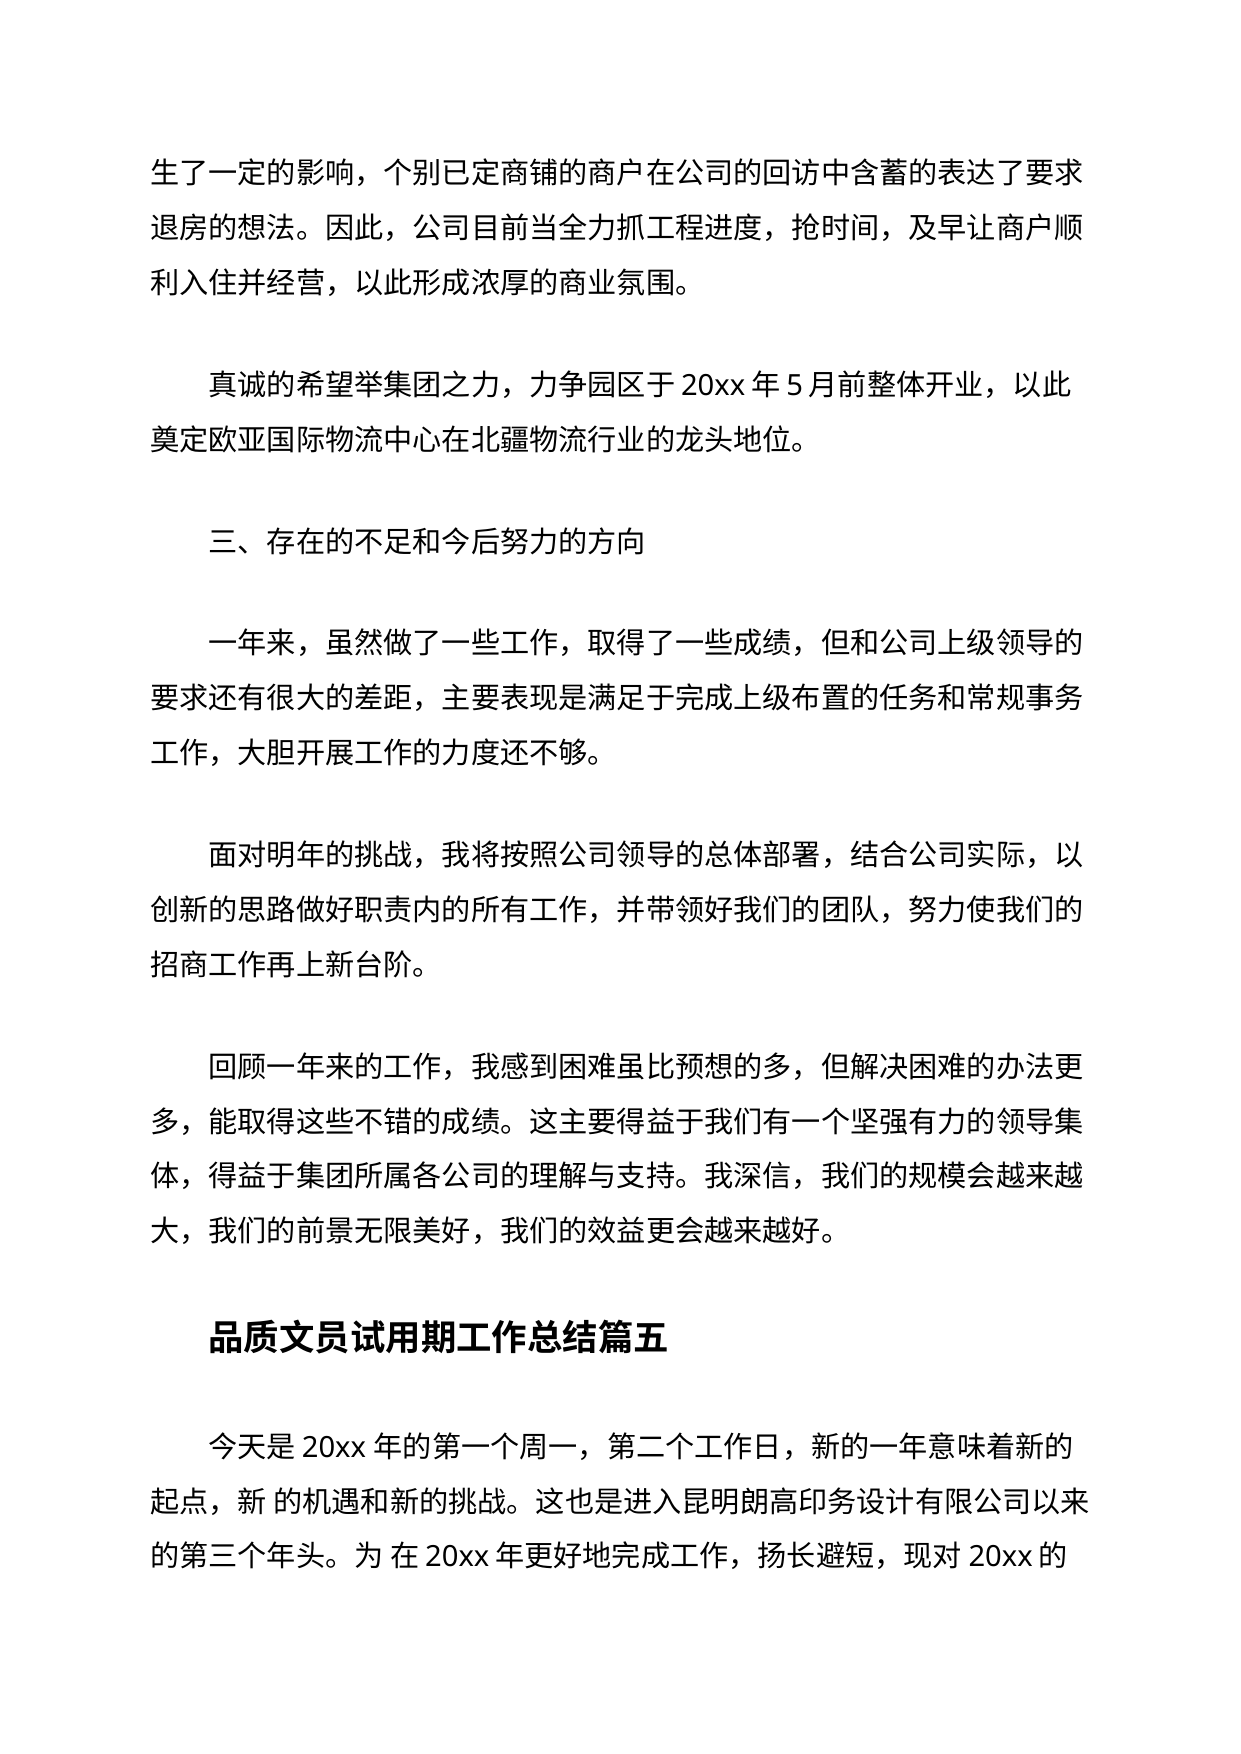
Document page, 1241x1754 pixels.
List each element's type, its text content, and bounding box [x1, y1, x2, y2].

text 真诚的希望举集团之力，力争园区于20xx年5月前整体开业，以此奠定欧亚国际物流中心在北疆物流行业的龙头地位。 [150, 362, 1090, 459]
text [150, 1423, 1090, 1575]
text 品质文员试用期工作总结篇五 [150, 1310, 1090, 1361]
text 一年来，虽然做了一些工作，取得了一些成绩，但和公司上级领导的要求还有很大的差距，主要表现是满足于完成上级布置的任务和常规事务工作，大胆开展工作的力度还不够。 [150, 620, 1090, 772]
text 回顾一年来的工作，我感到困难虽比预想的多，但解决困难的办法更多，能取得这些不错的成绩。这主要得益于我们有一个坚强有力的领导集体，得益于集团所属各公司的理解与支持。我深信，我们的规模会越来越大，我们的前景无限美好，我们的效益更会越来越好。 [150, 1043, 1090, 1250]
text 三、存在的不足和今后努力的方向 [150, 518, 1090, 561]
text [150, 150, 1090, 302]
text 面对明年的挑战，我将按照公司领导的总体部署，结合公司实际，以创新的思路做好职责内的所有工作，并带领好我们的团队，努力使我们的招商工作再上新台阶。 [150, 832, 1090, 984]
